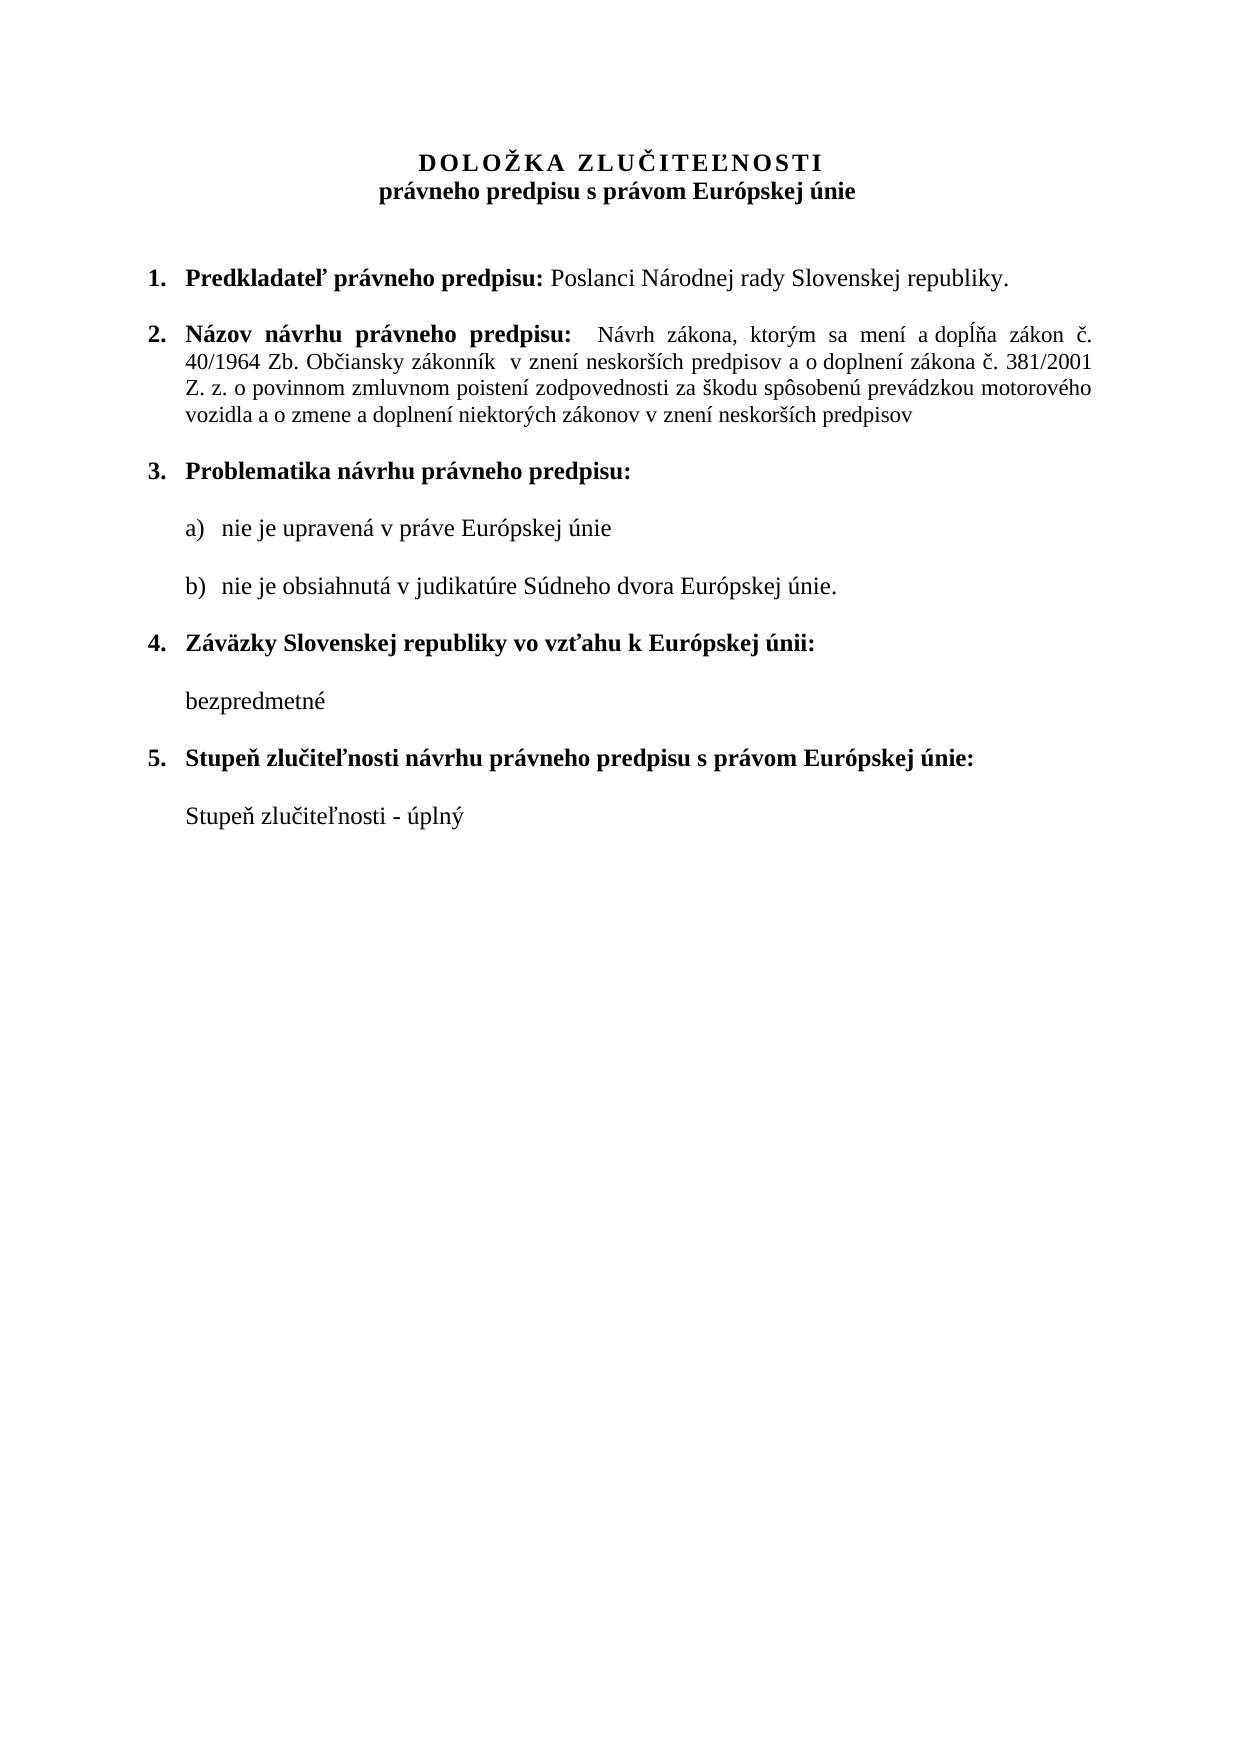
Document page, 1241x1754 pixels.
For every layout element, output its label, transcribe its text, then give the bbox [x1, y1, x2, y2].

text 3. Problematika návrhu právneho predpisu: [148, 456, 1093, 485]
text 2. Názov návrhu právneho predpisu: Návrh zákona, ktorým sa mení a dopĺňa zákon č. 40/1964 Zb. Občiansky zákonník v znení neskorších predpisov a o doplnení zákona č. 381/2001 Z. z. o povinnom zmluvnom poistení zodpovednosti za škodu spôsobenú prevádzkou motorového vozidla a o zmene a doplnení niektorých zákonov v znení neskorších predpisov [148, 319, 1093, 427]
text Doložka zlučiteľnosti [148, 148, 1093, 176]
text právneho predpisu s právom Európskej únie [148, 176, 1093, 205]
text bezpredmetné [148, 686, 1093, 715]
text 4. Záväzky Slovenskej republiky vo vzťahu k Európskej únii: [148, 628, 1093, 657]
text a) nie je upravená v práve Európskej únie [185, 513, 1093, 542]
text 5. Stupeň zlučiteľnosti návrhu právneho predpisu s právom Európskej únie: [148, 743, 1093, 772]
text 1. Predkladateľ právneho predpisu: Poslanci Národnej rady Slovenskej republiky. [148, 263, 1093, 291]
text b) nie je obsiahnutá v judikatúre Súdneho dvora Európskej únie. [185, 571, 1093, 600]
text Stupeň zlučiteľnosti - úplný [148, 801, 1093, 830]
